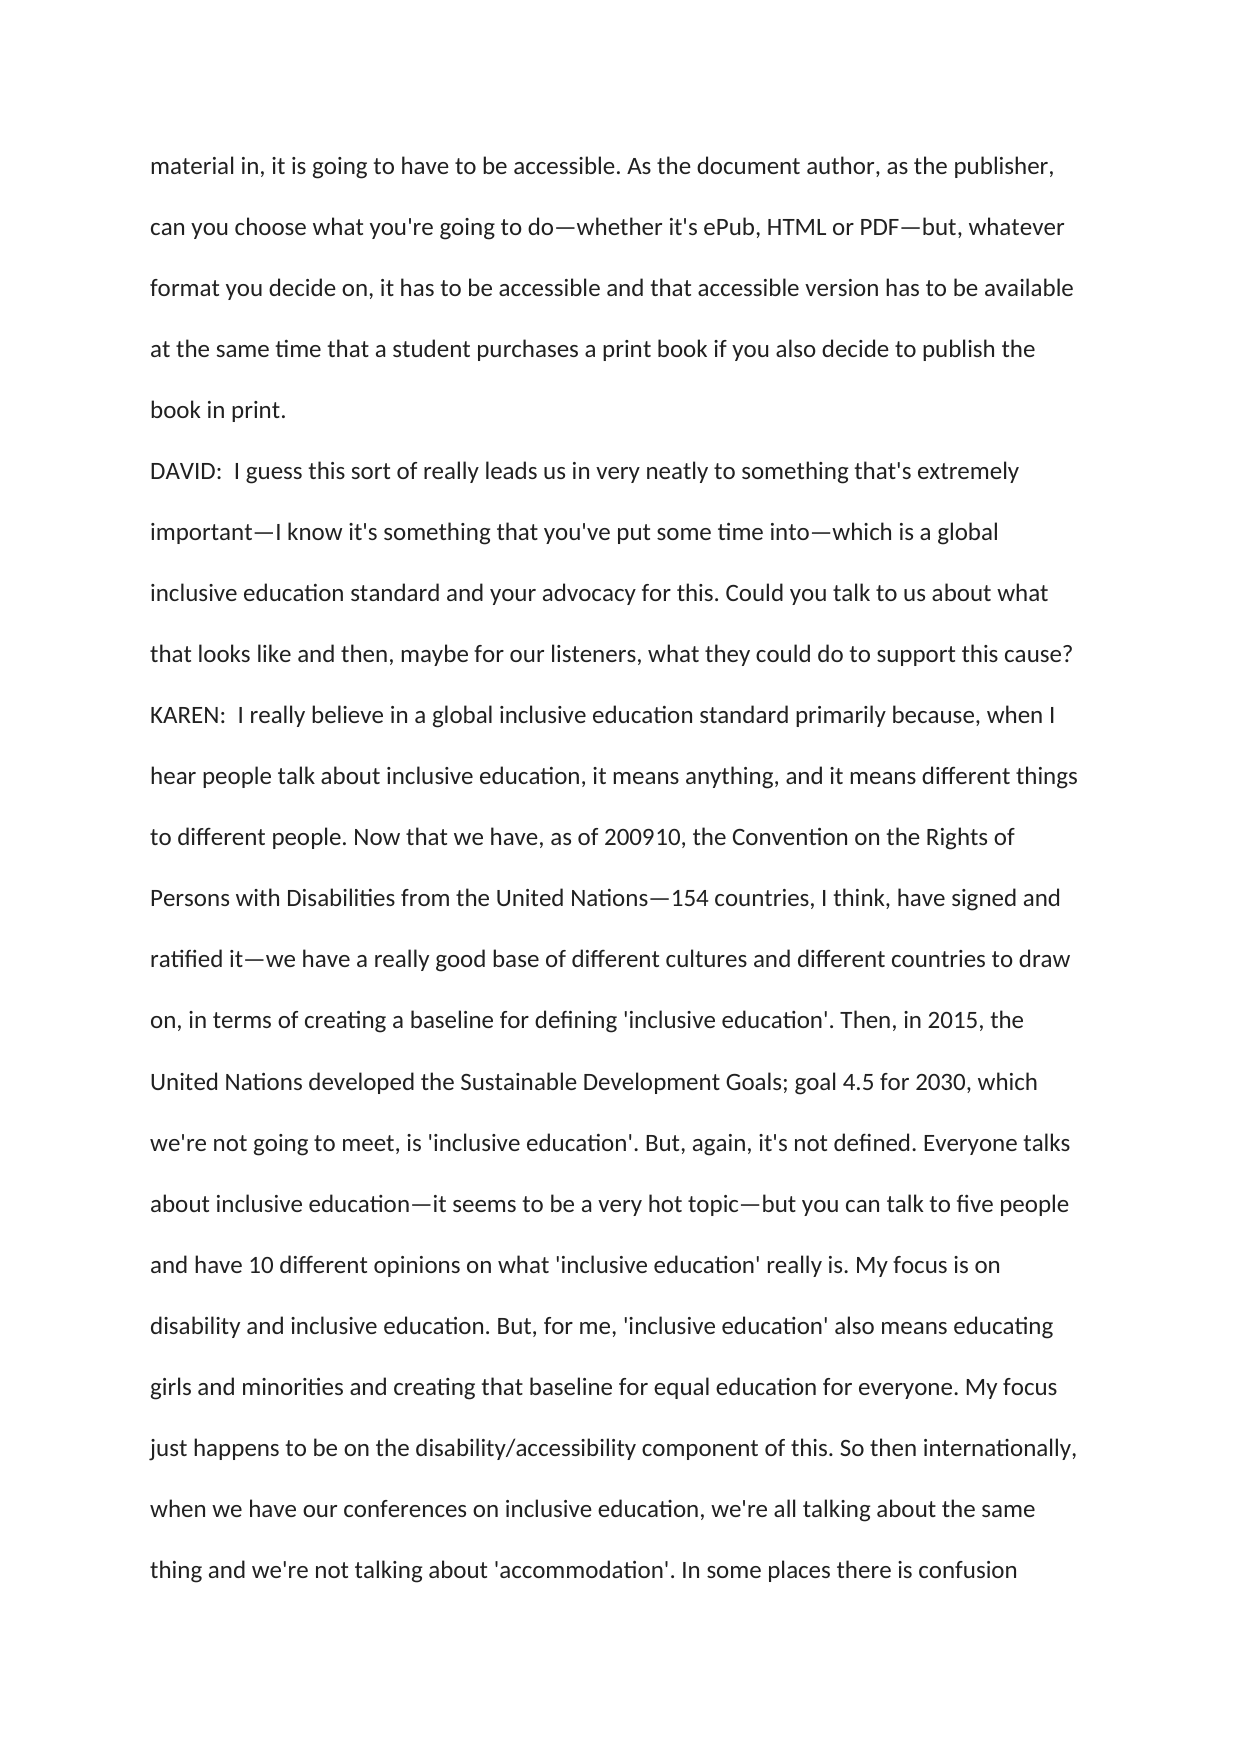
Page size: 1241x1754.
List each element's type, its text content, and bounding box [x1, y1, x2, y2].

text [150, 150, 1090, 425]
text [150, 699, 1090, 1584]
text DAVID: I guess this sort of really leads us in very neatly to something that's extremely important—I know it's something that you've put some time into—which is a global inclusive education standard and your advocacy for this. Could you talk to us about what that looks like and then, maybe for our listeners, what they could do to support this cause? [150, 455, 1090, 669]
